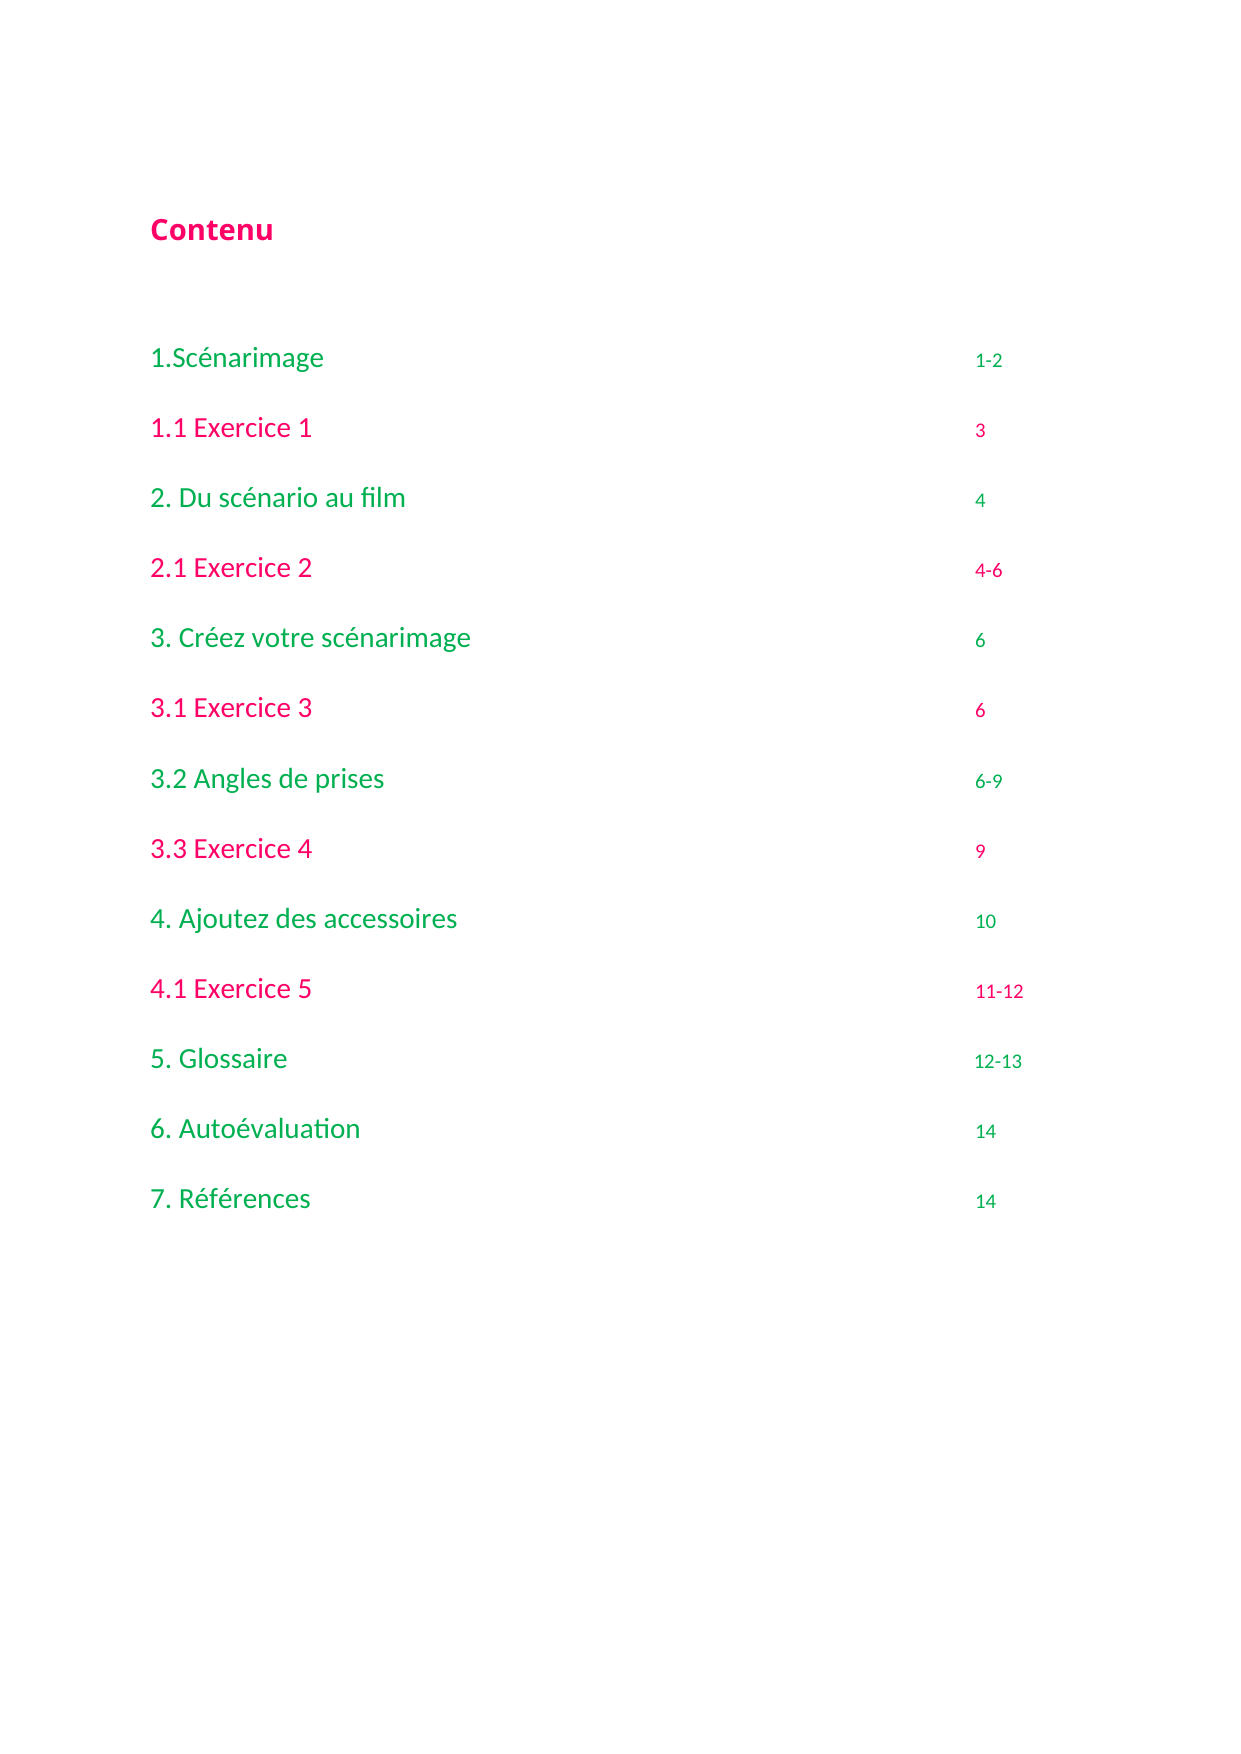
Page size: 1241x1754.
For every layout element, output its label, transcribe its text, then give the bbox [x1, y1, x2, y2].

text 2. Du scénario au film 4 [150, 479, 1090, 515]
text 6. Autoévaluation 14 [150, 1110, 1090, 1146]
text 3.3 Exercice 4 9 [150, 830, 1090, 865]
text 4. Ajoutez des accessoires 10 [150, 900, 1090, 936]
text 3.1 Exercice 3 6 [150, 689, 1090, 725]
text 1.1 Exercice 1 3 [150, 409, 1090, 445]
text 2.1 Exercice 2 4-6 [150, 549, 1090, 585]
text Contenu [150, 209, 1090, 249]
text 7. Références 14 [150, 1180, 1090, 1216]
text 1.Scénarimage 1-2 [150, 339, 1090, 375]
text 5. Glossaire 12-13 [150, 1040, 1090, 1076]
text 3.2 Angles de prises 6-9 [150, 760, 1090, 795]
text 4.1 Exercice 5 11-12 [150, 970, 1090, 1006]
text 3. Créez votre scénarimage 6 [150, 619, 1090, 655]
